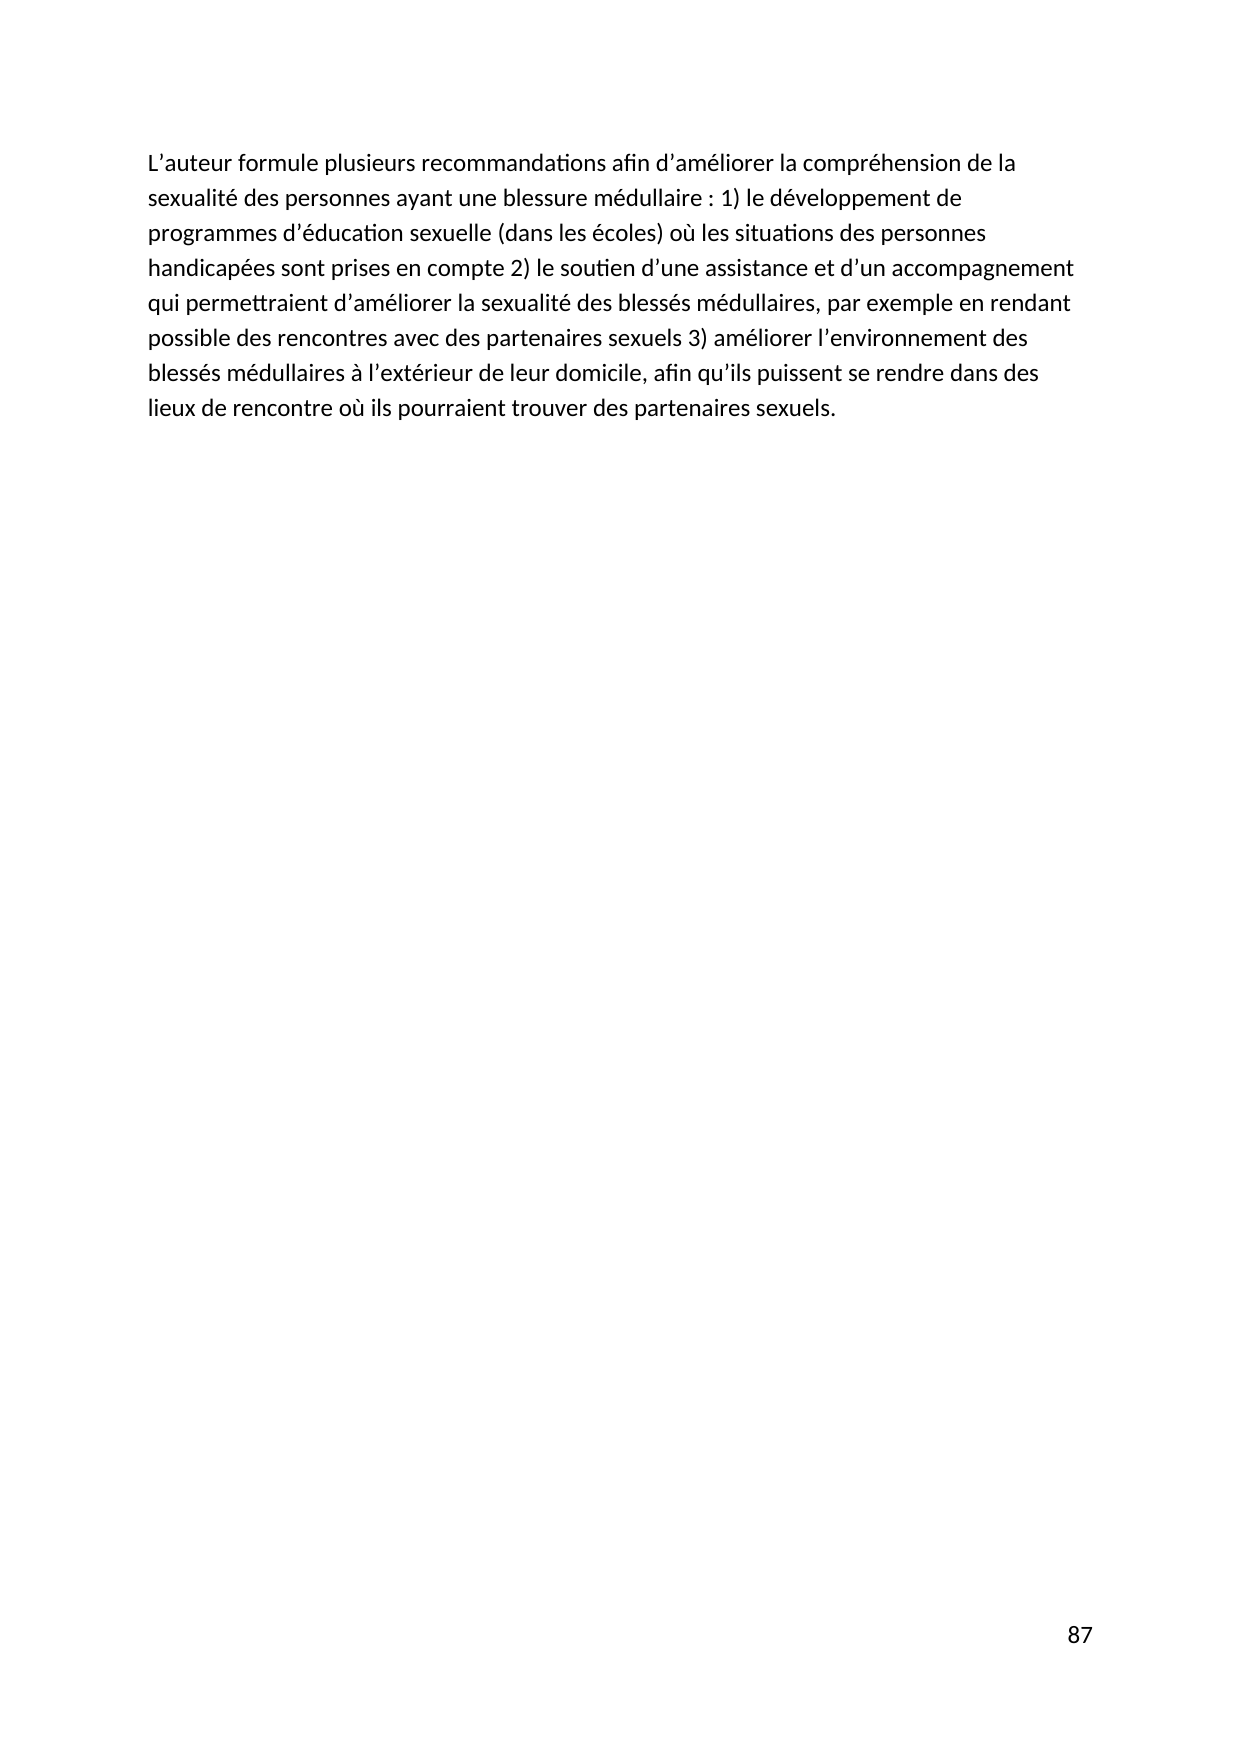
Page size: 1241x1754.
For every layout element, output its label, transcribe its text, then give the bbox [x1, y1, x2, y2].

text L’auteur formule plusieurs recommandations afin d’améliorer la compréhension de la sexualité des personnes ayant une blessure médullaire : 1) le développement de programmes d’éducation sexuelle (dans les écoles) où les situations des personnes handicapées sont prises en compte 2) le soutien d’une assistance et d’un accompagnement qui permettraient d’améliorer la sexualité des blessés médullaires, par exemple en rendant possible des rencontres avec des partenaires sexuels 3) améliorer l’environnement des blessés médullaires à l’extérieur de leur domicile, afin qu’ils puissent se rendre dans des lieux de rencontre où ils pourraient trouver des partenaires sexuels. [148, 148, 1093, 423]
